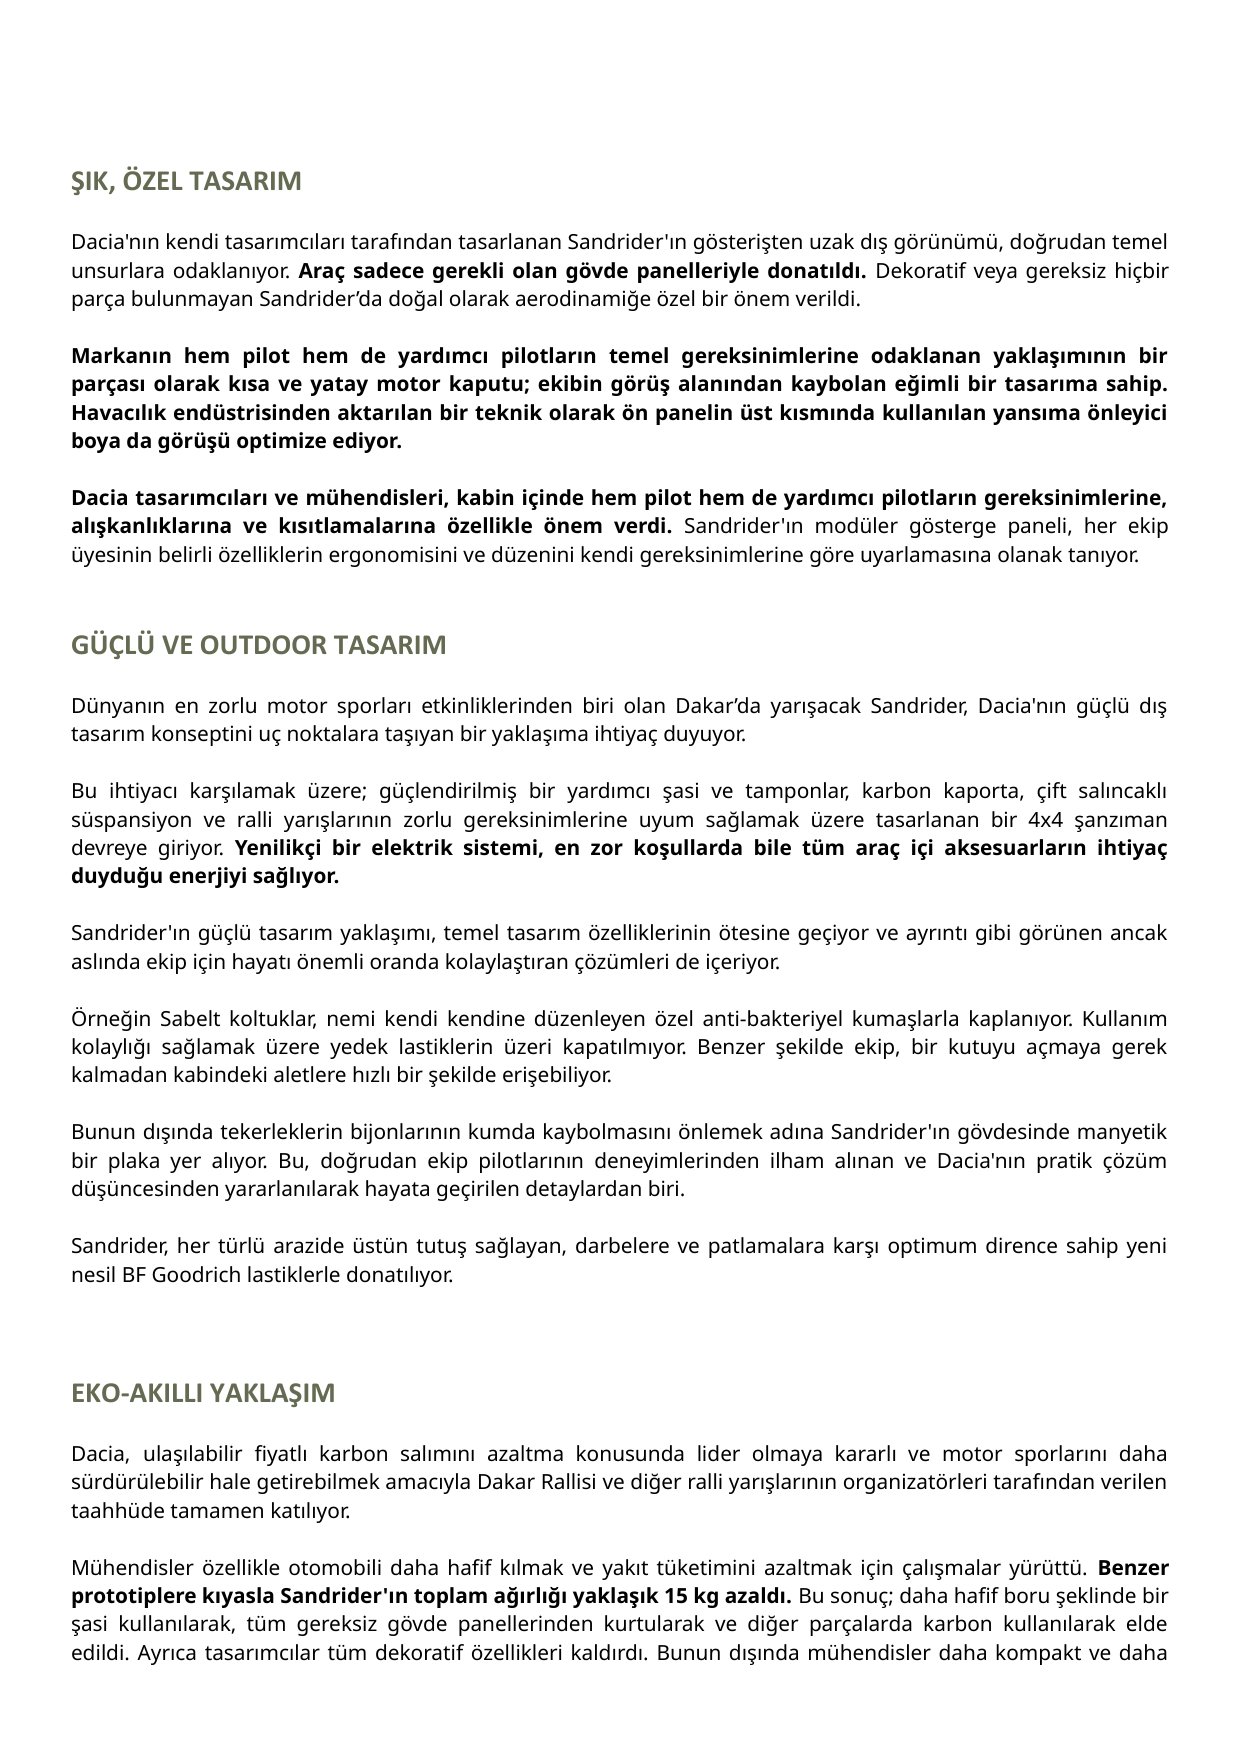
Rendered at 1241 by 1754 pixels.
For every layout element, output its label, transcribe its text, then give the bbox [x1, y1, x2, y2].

text Bunun dışında tekerleklerin bijonlarının kumda kaybolmasını önlemek adına Sandrider'ın gövdesinde manyetik bir plaka yer alıyor. Bu, doğrudan ekip pilotlarının deneyimlerinden ilham alınan ve Dacia'nın pratik çözüm düşüncesinden yararlanılarak hayata geçirilen detaylardan biri. [71, 1117, 1169, 1203]
text Markanın hem pilot hem de yardımcı pilotların temel gereksinimlerine odaklanan yaklaşımının bir parçası olarak kısa ve yatay motor kaputu; ekibin görüş alanından kaybolan eğimli bir tasarıma sahip. Havacılık endüstrisinden aktarılan bir teknik olarak ön panelin üst kısmında kullanılan yansıma önleyici boya da görüşü optimize ediyor. [71, 341, 1169, 455]
text Dacia, ulaşılabilir fiyatlı karbon salımını azaltma konusunda lider olmaya kararlı ve motor sporlarını daha sürdürülebilir hale getirebilmek amacıyla Dakar Rallisi ve diğer ralli yarışlarının organizatörleri tarafından verilen taahhüde tamamen katılıyor. [71, 1439, 1169, 1524]
text Dacia'nın kendi tasarımcıları tarafından tasarlanan Sandrider'ın gösterişten uzak dış görünümü, doğrudan temel unsurlara odaklanıyor. Araç sadece gerekli olan gövde panelleriyle donatıldı. Dekoratif veya gereksiz hiçbir parça bulunmayan Sandrider’da doğal olarak aerodinamiğe özel bir önem verildi. [71, 227, 1169, 313]
text GÜÇLÜ VE OUTDOOR TASARIM [71, 626, 1169, 662]
text EKO-AKILLI YAKLAŞIM [71, 1374, 1169, 1410]
text Dacia tasarımcıları ve mühendisleri, kabin içinde hem pilot hem de yardımcı pilotların gereksinimlerine, alışkanlıklarına ve kısıtlamalarına özellikle önem verdi. Sandrider'ın modüler gösterge paneli, her ekip üyesinin belirli özelliklerin ergonomisini ve düzenini kendi gereksinimlerine göre uyarlamasına olanak tanıyor. [71, 483, 1169, 568]
text ŞIK, ÖZEL TASARIM [71, 162, 1169, 198]
text Sandrider'ın güçlü tasarım yaklaşımı, temel tasarım özelliklerinin ötesine geçiyor ve ayrıntı gibi görünen ancak aslında ekip için hayatı önemli oranda kolaylaştıran çözümleri de içeriyor. [71, 918, 1169, 975]
text Örneğin Sabelt koltuklar, nemi kendi kendine düzenleyen özel anti-bakteriyel kumaşlarla kaplanıyor. Kullanım kolaylığı sağlamak üzere yedek lastiklerin üzeri kapatılmıyor. Benzer şekilde ekip, bir kutuyu açmaya gerek kalmadan kabindeki aletlere hızlı bir şekilde erişebiliyor. [71, 1004, 1169, 1089]
text Bu ihtiyacı karşılamak üzere; güçlendirilmiş bir yardımcı şasi ve tamponlar, karbon kaporta, çift salıncaklı süspansiyon ve ralli yarışlarının zorlu gereksinimlerine uyum sağlamak üzere tasarlanan bir 4x4 şanzıman devreye giriyor. Yenilikçi bir elektrik sistemi, en zor koşullarda bile tüm araç içi aksesuarların ihtiyaç duyduğu enerjiyi sağlıyor. [71, 776, 1169, 890]
text Sandrider, her türlü arazide üstün tutuş sağlayan, darbelere ve patlamalara karşı optimum dirence sahip yeni nesil BF Goodrich lastiklerle donatılıyor. [71, 1231, 1169, 1288]
text Dünyanın en zorlu motor sporları etkinliklerinden biri olan Dakar’da yarışacak Sandrider, Dacia'nın güçlü dış tasarım konseptini uç noktalara taşıyan bir yaklaşıma ihtiyaç duyuyor. [71, 691, 1169, 748]
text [71, 1553, 1169, 1666]
